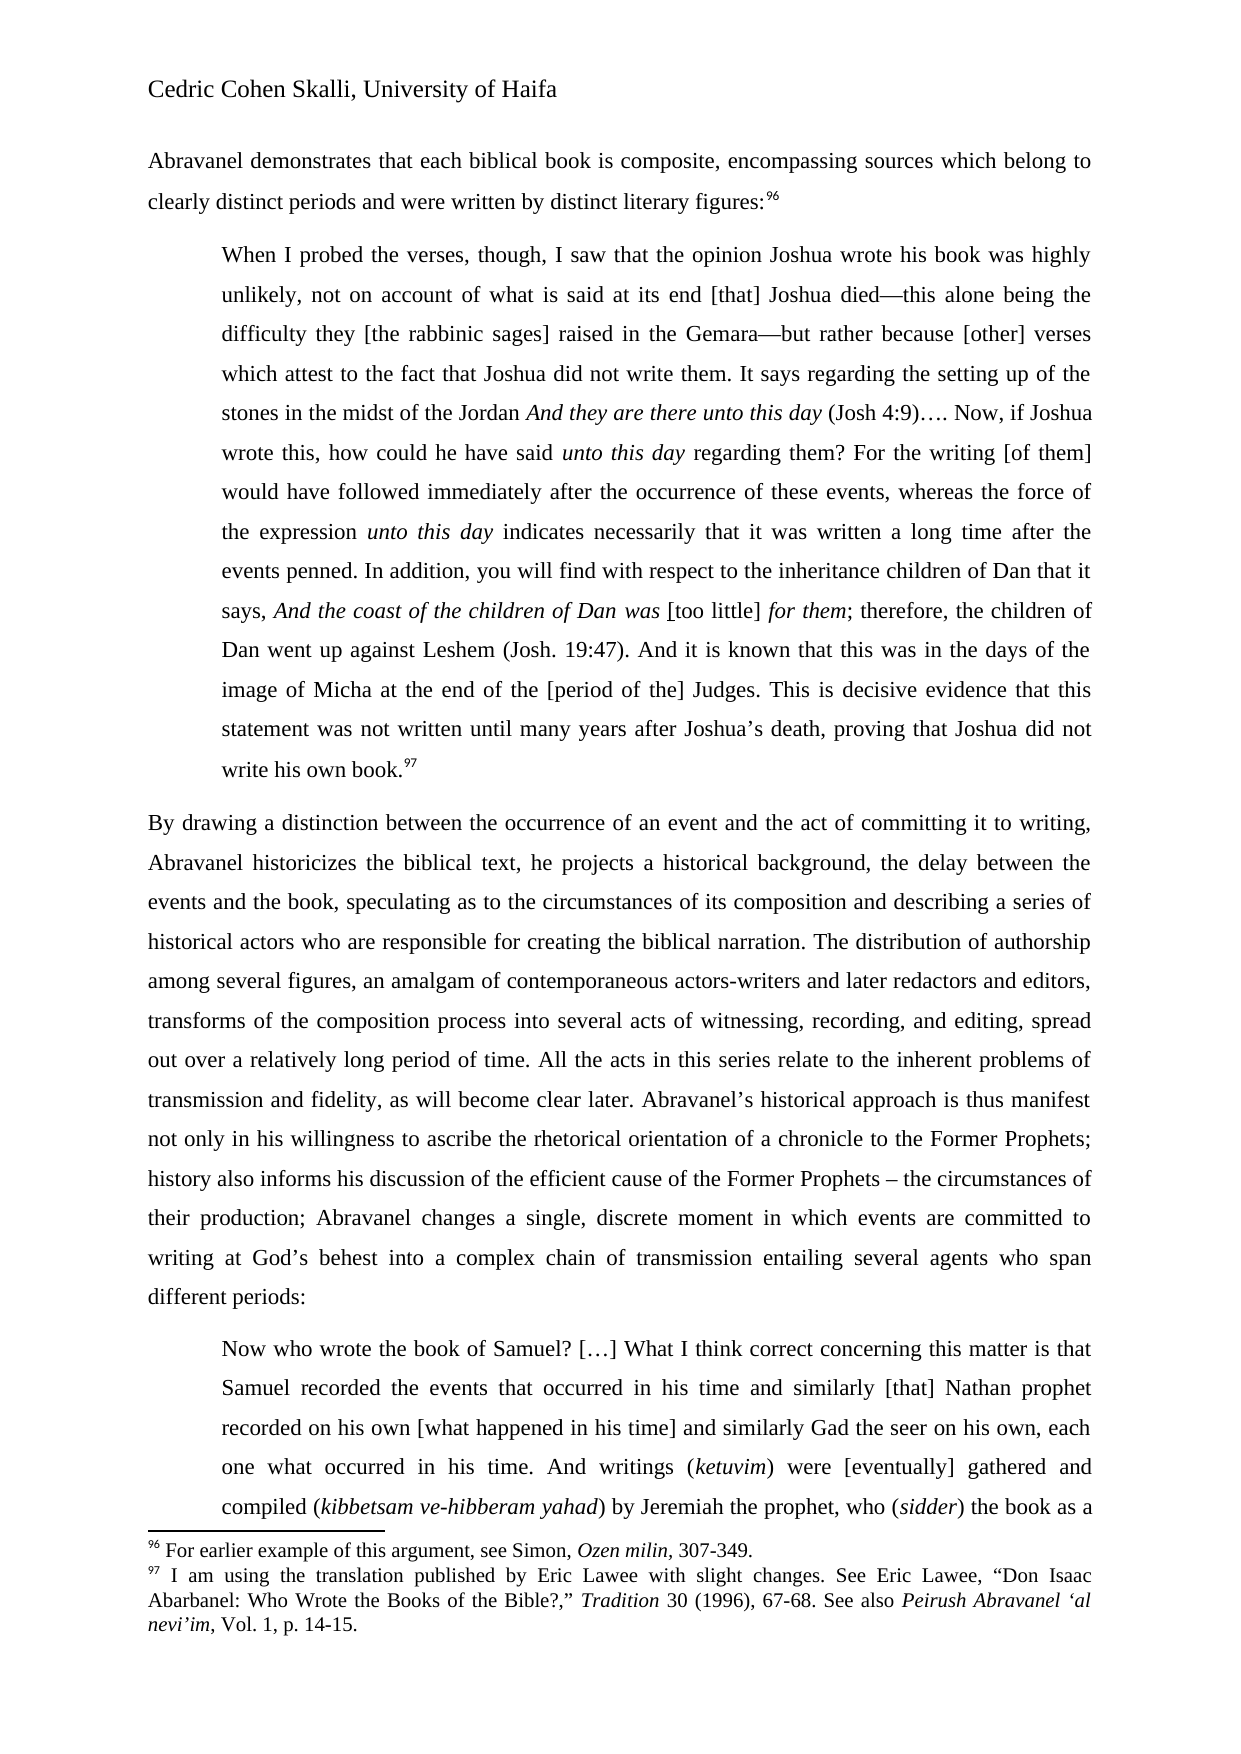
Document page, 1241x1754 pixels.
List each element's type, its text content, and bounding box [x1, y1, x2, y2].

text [221, 1335, 1093, 1519]
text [148, 148, 1093, 215]
text By drawing a distinction between the occurrence of an event and the act of committing it to writing, Abravanel historicizes the biblical text, he projects a historical background, the delay between the events and the book, speculating as to the circumstances of its composition and describing a series of historical actors who are responsible for creating the biblical narration. The distribution of authorship among several figures, an amalgam of contemporaneous actors-writers and later redactors and editors, transforms of the composition process into several acts of witnessing, recording, and editing, spread out over a relatively long period of time. All the acts in this series relate to the inherent problems of transmission and fidelity, as will become clear later. Abravanel’s historical approach is thus manifest not only in his willingness to ascribe the rhetorical orientation of a chronicle to the Former Prophets; history also informs his discussion of the efficient cause of the Former Prophets – the circumstances of their production; Abravanel changes a single, discrete moment in which events are committed to writing at God’s behest into a complex chain of transmission entailing several agents who span different periods: [148, 809, 1093, 1309]
text When I probed the verses, though, I saw that the opinion Joshua wrote his book was highly unlikely, not on account of what is said at its end [that] Joshua died—this alone being the difficulty they [the rabbinic sages] raised in the Gemara—but rather because [other] verses which attest to the fact that Joshua did not write them. It says regarding the setting up of the stones in the midst of the Jordan And they are there unto this day (Josh 4:9)…. Now, if Joshua wrote this, how could he have said unto this day regarding them? For the writing [of them] would have followed immediately after the occurrence of these events, whereas the force of the expression unto this day indicates necessarily that it was written a long time after the events penned. In addition, you will find with respect to the inheritance children of Dan that it says, And the coast of the children of Dan was [too little] for them; therefore, the children of Dan went up against Leshem (Josh. 19:47). And it is known that this was in the days of the image of Micha at the end of the [period of the] Judges. This is decisive evidence that this statement was not written until many years after Joshua’s death, proving that Joshua did not write his own book. [221, 242, 1093, 783]
